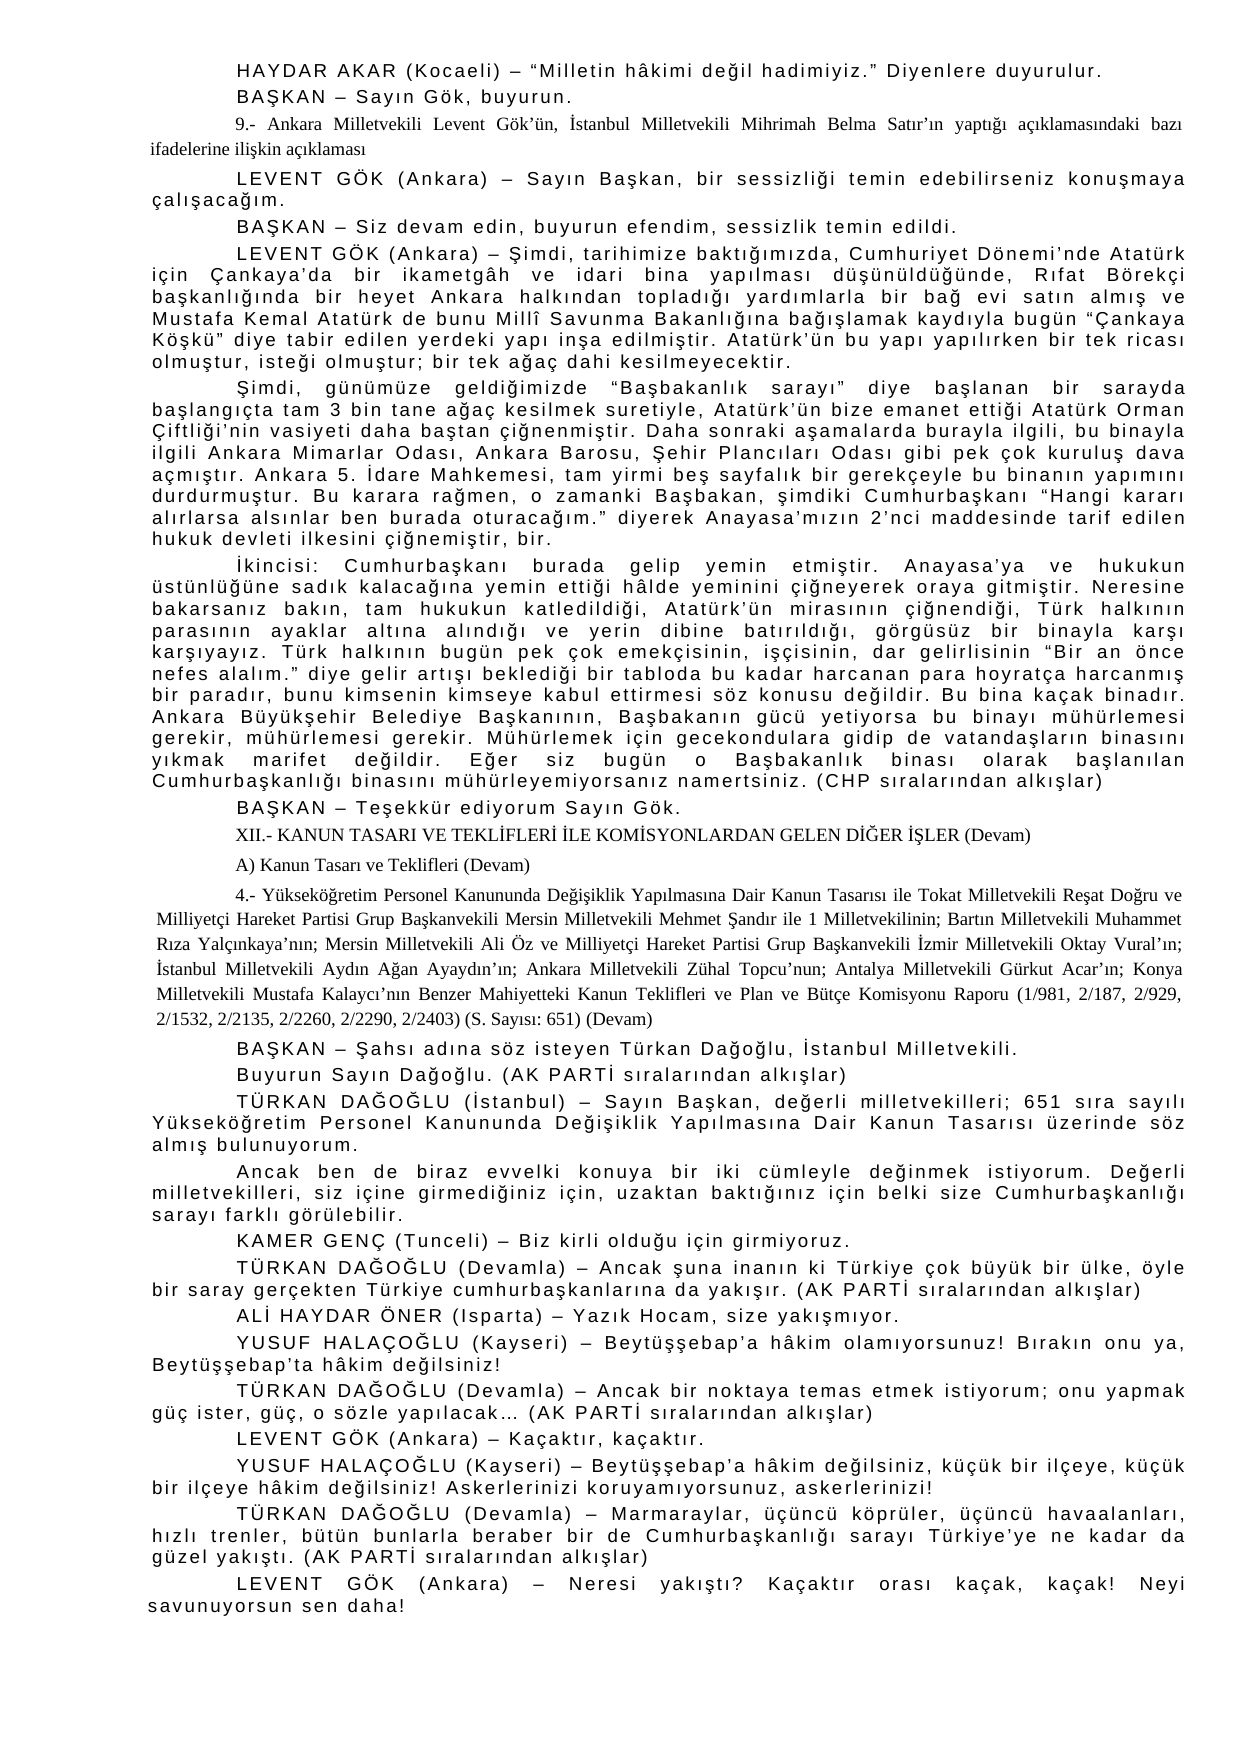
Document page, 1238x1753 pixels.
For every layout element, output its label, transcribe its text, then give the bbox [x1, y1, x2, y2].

text Şimdi, günümüze geldiğimizde “Başbakanlık sarayı” diye başlanan bir sarayda başlangıçta tam 3 bin tane ağaç kesilmek suretiyle, Atatürk’ün bize emanet ettiği Atatürk Orman Çiftliği’nin vasiyeti daha baştan çiğnenmiştir. Daha sonraki aşamalarda burayla ilgili, bu binayla ilgili Ankara Mimarlar Odası, Ankara Barosu, Şehir Plancıları Odası gibi pek çok kuruluş dava açmıştır. Ankara 5. İdare Mahkemesi, tam yirmi beş sayfalık bir gerekçeyle bu binanın yapımını durdurmuştur. Bu karara rağmen, o zamanki Başbakan, şimdiki Cumhurbaşkanı “Hangi kararı alırlarsa alsınlar ben burada oturacağım.” diyerek Anayasa’mızın 2’nci maddesinde tarif edilen hukuk devleti ilkesini çiğnemiştir, bir. [152, 377, 1186, 549]
text Buyurun Sayın Dağoğlu. (AK PARTİ sıralarından alkışlar) [152, 1064, 1186, 1086]
text XII.- KANUN TASARI VE TEKLİFLERİ İLE KOMİSYONLARDAN GELEN DİĞER İŞLER (Devam) [156, 824, 1184, 845]
text BAŞKAN – Şahsı adına söz isteyen Türkan Dağoğlu, İstanbul Milletvekili. [152, 1037, 1186, 1059]
text YUSUF HALAÇOĞLU (Kayseri) – Beytüşşebap’a hâkim olamıyorsunuz! Bırakın onu ya, Beytüşşebap’ta hâkim değilsiniz! [152, 1332, 1186, 1375]
text TÜRKAN DAĞOĞLU (İstanbul) – Sayın Başkan, değerli milletvekilleri; 651 sıra sayılı Yükseköğretim Personel Kanununda Değişiklik Yapılmasına Dair Kanun Tasarısı üzerinde söz almış bulunuyorum. [152, 1091, 1186, 1155]
text LEVENT GÖK (Ankara) – Kaçaktır, kaçaktır. [152, 1428, 1186, 1450]
text YUSUF HALAÇOĞLU (Kayseri) – Beytüşşebap’a hâkim değilsiniz, küçük bir ilçeye, küçük bir ilçeye hâkim değilsiniz! Askerlerinizi koruyamıyorsunuz, askerlerinizi! [152, 1455, 1186, 1498]
text KAMER GENÇ (Tunceli) – Biz kirli olduğu için girmiyoruz. [152, 1230, 1186, 1252]
text LEVENT GÖK (Ankara) – Sayın Başkan, bir sessizliği temin edebilirseniz konuşmaya çalışacağım. [152, 168, 1186, 211]
text LEVENT GÖK (Ankara) – Şimdi, tarihimize baktığımızda, Cumhuriyet Dönemi’nde Atatürk için Çankaya’da bir ikametgâh ve idari bina yapılması düşünüldüğünde, Rıfat Börekçi başkanlığında bir heyet Ankara halkından topladığı yardımlarla bir bağ evi satın almış ve Mustafa Kemal Atatürk de bunu Millî Savunma Bakanlığına bağışlamak kaydıyla bugün “Çankaya Köşkü” diye tabir edilen yerdeki yapı inşa edilmiştir. Atatürk’ün bu yapı yapılırken bir tek ricası olmuştur, isteği olmuştur; bir tek ağaç dahi kesilmeyecektir. [152, 243, 1186, 372]
text A) Kanun Tasarı ve Teklifleri (Devam) [156, 853, 1184, 875]
text BAŞKAN – Siz devam edin, buyurun efendim, sessizlik temin edildi. [152, 216, 1186, 237]
text ALİ HAYDAR ÖNER (Isparta) – Yazık Hocam, size yakışmıyor. [152, 1305, 1186, 1327]
text BAŞKAN – Teşekkür ediyorum Sayın Gök. [152, 797, 1186, 818]
text 9.- Ankara Milletvekili Levent Gök’ün, İstanbul Milletvekili Mihrimah Belma Satır’ın yaptığı açıklamasındaki bazı ifadelerine ilişkin açıklaması [150, 113, 1184, 159]
text TÜRKAN DAĞOĞLU (Devamla) – Marmaraylar, üçüncü köprüler, üçüncü havaalanları, hızlı trenler, bütün bunlarla beraber bir de Cumhurbaşkanlığı sarayı Türkiye’ye ne kadar da güzel yakıştı. (AK PARTİ sıralarından alkışlar) [152, 1503, 1186, 1568]
text TÜRKAN DAĞOĞLU (Devamla) – Ancak bir noktaya temas etmek istiyorum; onu yapmak güç ister, güç, o sözle yapılacak… (AK PARTİ sıralarından alkışlar) [152, 1380, 1186, 1423]
text LEVENT GÖK (Ankara) – Neresi yakıştı? Kaçaktır orası kaçak, kaçak! Neyi savunuyorsun sen daha! [148, 1573, 1186, 1616]
text İkincisi: Cumhurbaşkanı burada gelip yemin etmiştir. Anayasa’ya ve hukukun üstünlüğüne sadık kalacağına yemin ettiği hâlde yeminini çiğneyerek oraya gitmiştir. Neresine bakarsanız bakın, tam hukukun katledildiği, Atatürk’ün mirasının çiğnendiği, Türk halkının parasının ayaklar altına alındığı ve yerin dibine batırıldığı, görgüsüz bir binayla karşı karşıyayız. Türk halkının bugün pek çok emekçisinin, işçisinin, dar gelirlisinin “Bir an önce nefes alalım.” diye gelir artışı beklediği bir tabloda bu kadar harcanan para hoyratça harcanmış bir paradır, bunu kimsenin kimseye kabul ettirmesi söz konusu değildir. Bu bina kaçak binadır. Ankara Büyükşehir Belediye Başkanının, Başbakanın gücü yetiyorsa bu binayı mühürlemesi gerekir, mühürlemesi gerekir. Mühürlemek için gecekondulara gidip de vatandaşların binasını yıkmak marifet değildir. Eğer siz bugün o Başbakanlık binası olarak başlanılan Cumhurbaşkanlığı binasını mühürleyemiyorsanız namertsiniz. (CHP sıralarından alkışlar) [152, 555, 1186, 792]
text Ancak ben de biraz evvelki konuya bir iki cümleyle değinmek istiyorum. Değerli milletvekilleri, siz içine girmediğiniz için, uzaktan baktığınız için belki size Cumhurbaşkanlığı sarayı farklı görülebilir. [152, 1160, 1186, 1225]
text 4.- Yükseköğretim Personel Kanununda Değişiklik Yapılmasına Dair Kanun Tasarısı ile Tokat Milletvekili Reşat Doğru ve Milliyetçi Hareket Partisi Grup Başkanvekili Mersin Milletvekili Mehmet Şandır ile 1 Milletvekilinin; Bartın Milletvekili Muhammet Rıza Yalçınkaya’nın; Mersin Milletvekili Ali Öz ve Milliyetçi Hareket Partisi Grup Başkanvekili İzmir Milletvekili Oktay Vural’ın; İstanbul Milletvekili Aydın Ağan Ayaydın’ın; Ankara Milletvekili Zühal Topcu’nun; Antalya Milletvekili Gürkut Acar’ın; Konya Milletvekili Mustafa Kalaycı’nın Benzer Mahiyetteki Kanun Teklifleri ve Plan ve Bütçe Komisyonu Raporu (1/981, 2/187, 2/929, 2/1532, 2/2135, 2/2260, 2/2290, 2/2403) (S. Sayısı: 651) (Devam) [156, 883, 1184, 1029]
text BAŞKAN – Sayın Gök, buyurun. [152, 86, 1186, 108]
text TÜRKAN DAĞOĞLU (Devamla) – Ancak şuna inanın ki Türkiye çok büyük bir ülke, öyle bir saray gerçekten Türkiye cumhurbaşkanlarına da yakışır. (AK PARTİ sıralarından alkışlar) [152, 1257, 1186, 1300]
text HAYDAR AKAR (Kocaeli) – “Milletin hâkimi değil hadimiyiz.” Diyenlere duyurulur. [152, 60, 1186, 81]
